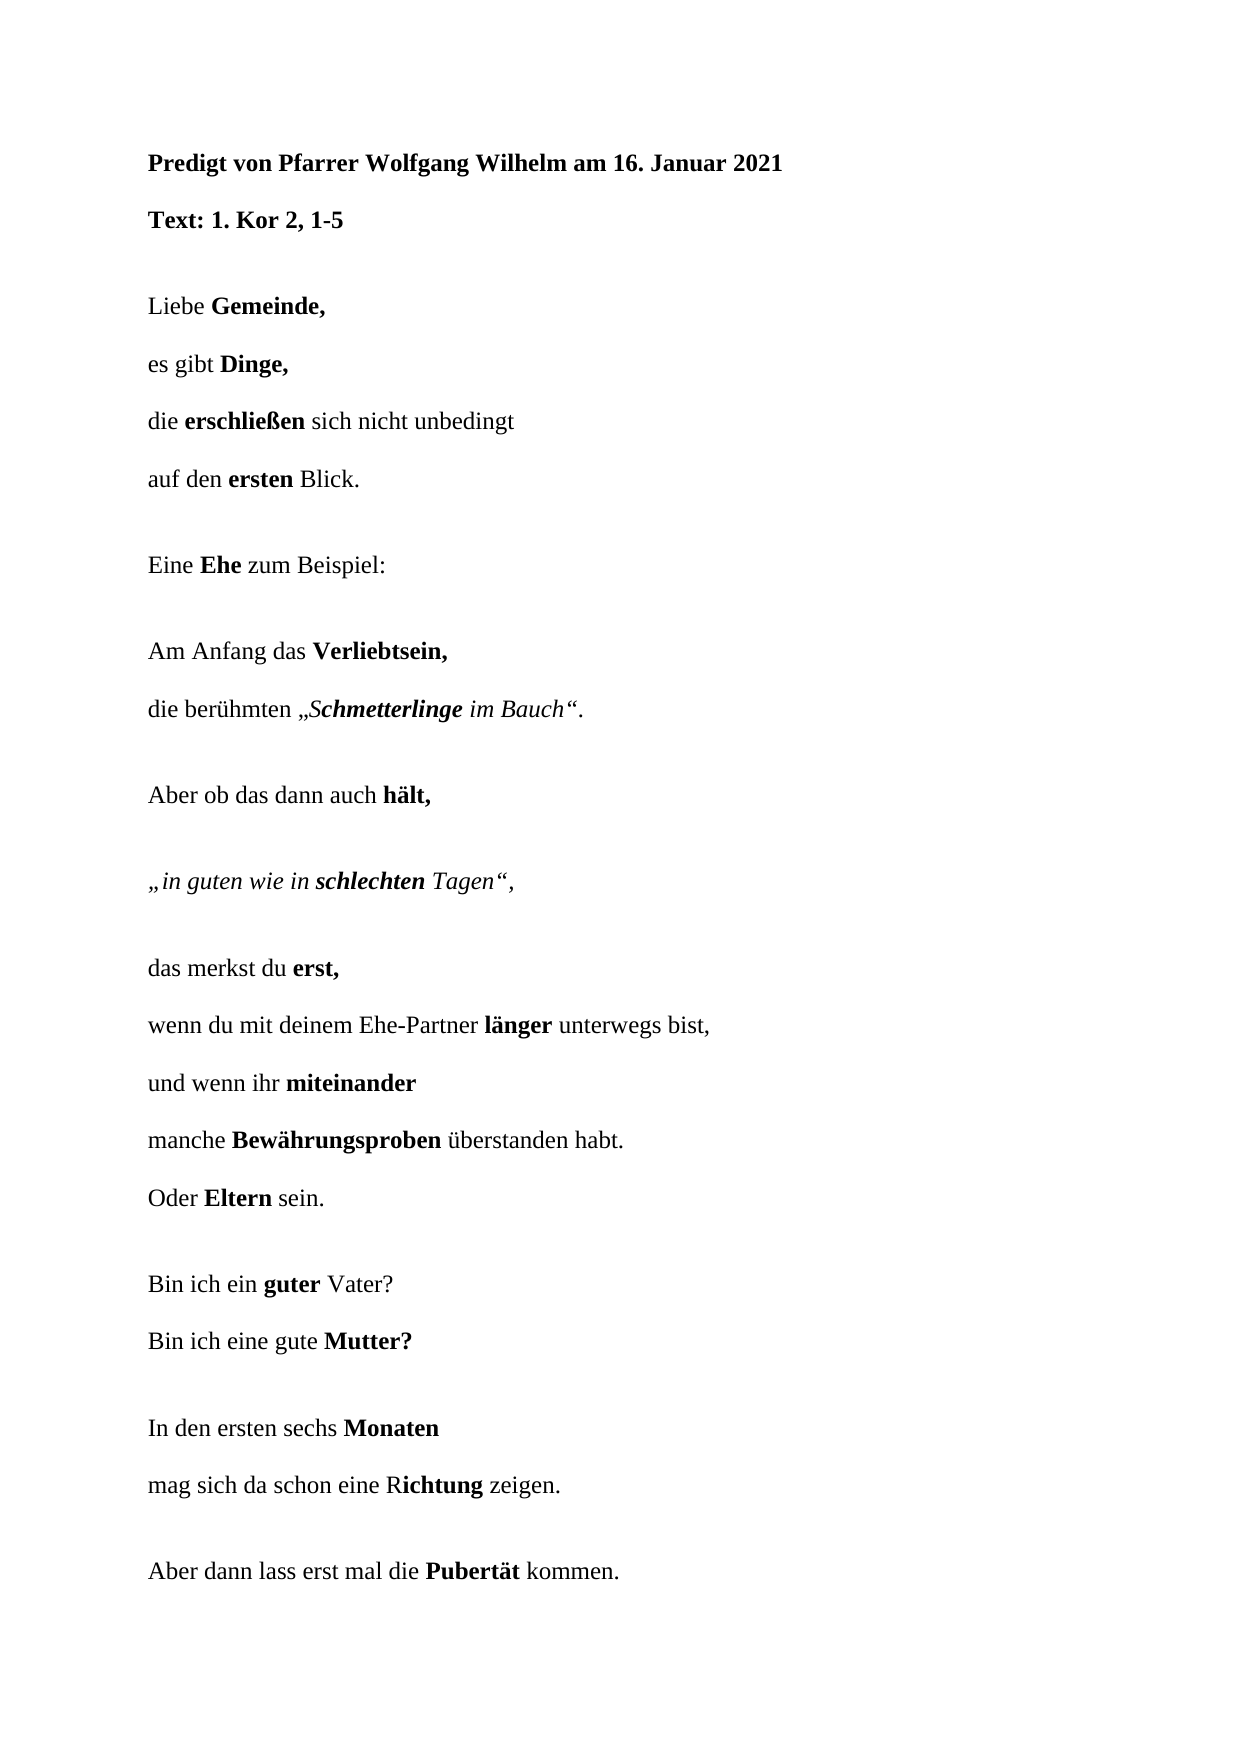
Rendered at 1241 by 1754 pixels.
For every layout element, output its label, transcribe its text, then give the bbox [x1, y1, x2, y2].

text auf den ersten Blick. [148, 464, 1093, 493]
text Text: 1. Kor 2, 1-5 [148, 205, 1093, 234]
text das merkst du erst, [148, 953, 1093, 981]
text Am Anfang das Verliebtsein, [148, 636, 1093, 665]
text Eine Ehe zum Beispiel: [148, 550, 1093, 579]
text „in guten wie in schlechten Tagen“, [148, 866, 1093, 895]
text Oder Eltern sein. [148, 1183, 1093, 1211]
text manche Bewährungsproben überstanden habt. [148, 1125, 1093, 1154]
text In den ersten sechs Monaten [148, 1413, 1093, 1441]
text Liebe Gemeinde, [148, 291, 1093, 320]
text Aber dann lass erst mal die Pubertät kommen. [148, 1556, 1093, 1585]
text es gibt Dinge, [148, 349, 1093, 378]
subtitle Predigt von Pfarrer Wolfgang Wilhelm am 16. Januar 2021 [148, 148, 1093, 176]
text Bin ich eine gute Mutter? [148, 1326, 1093, 1355]
text die berühmten „Schmetterlinge im Bauch“. [148, 694, 1093, 723]
text und wenn ihr miteinander [148, 1068, 1093, 1096]
text Bin ich ein guter Vater? [148, 1269, 1093, 1298]
text mag sich da schon eine Richtung zeigen. [148, 1470, 1093, 1499]
text wenn du mit deinem Ehe-Partner länger unterwegs bist, [148, 1010, 1093, 1039]
text die erschließen sich nicht unbedingt [148, 406, 1093, 435]
text Aber ob das dann auch hält, [148, 780, 1093, 809]
